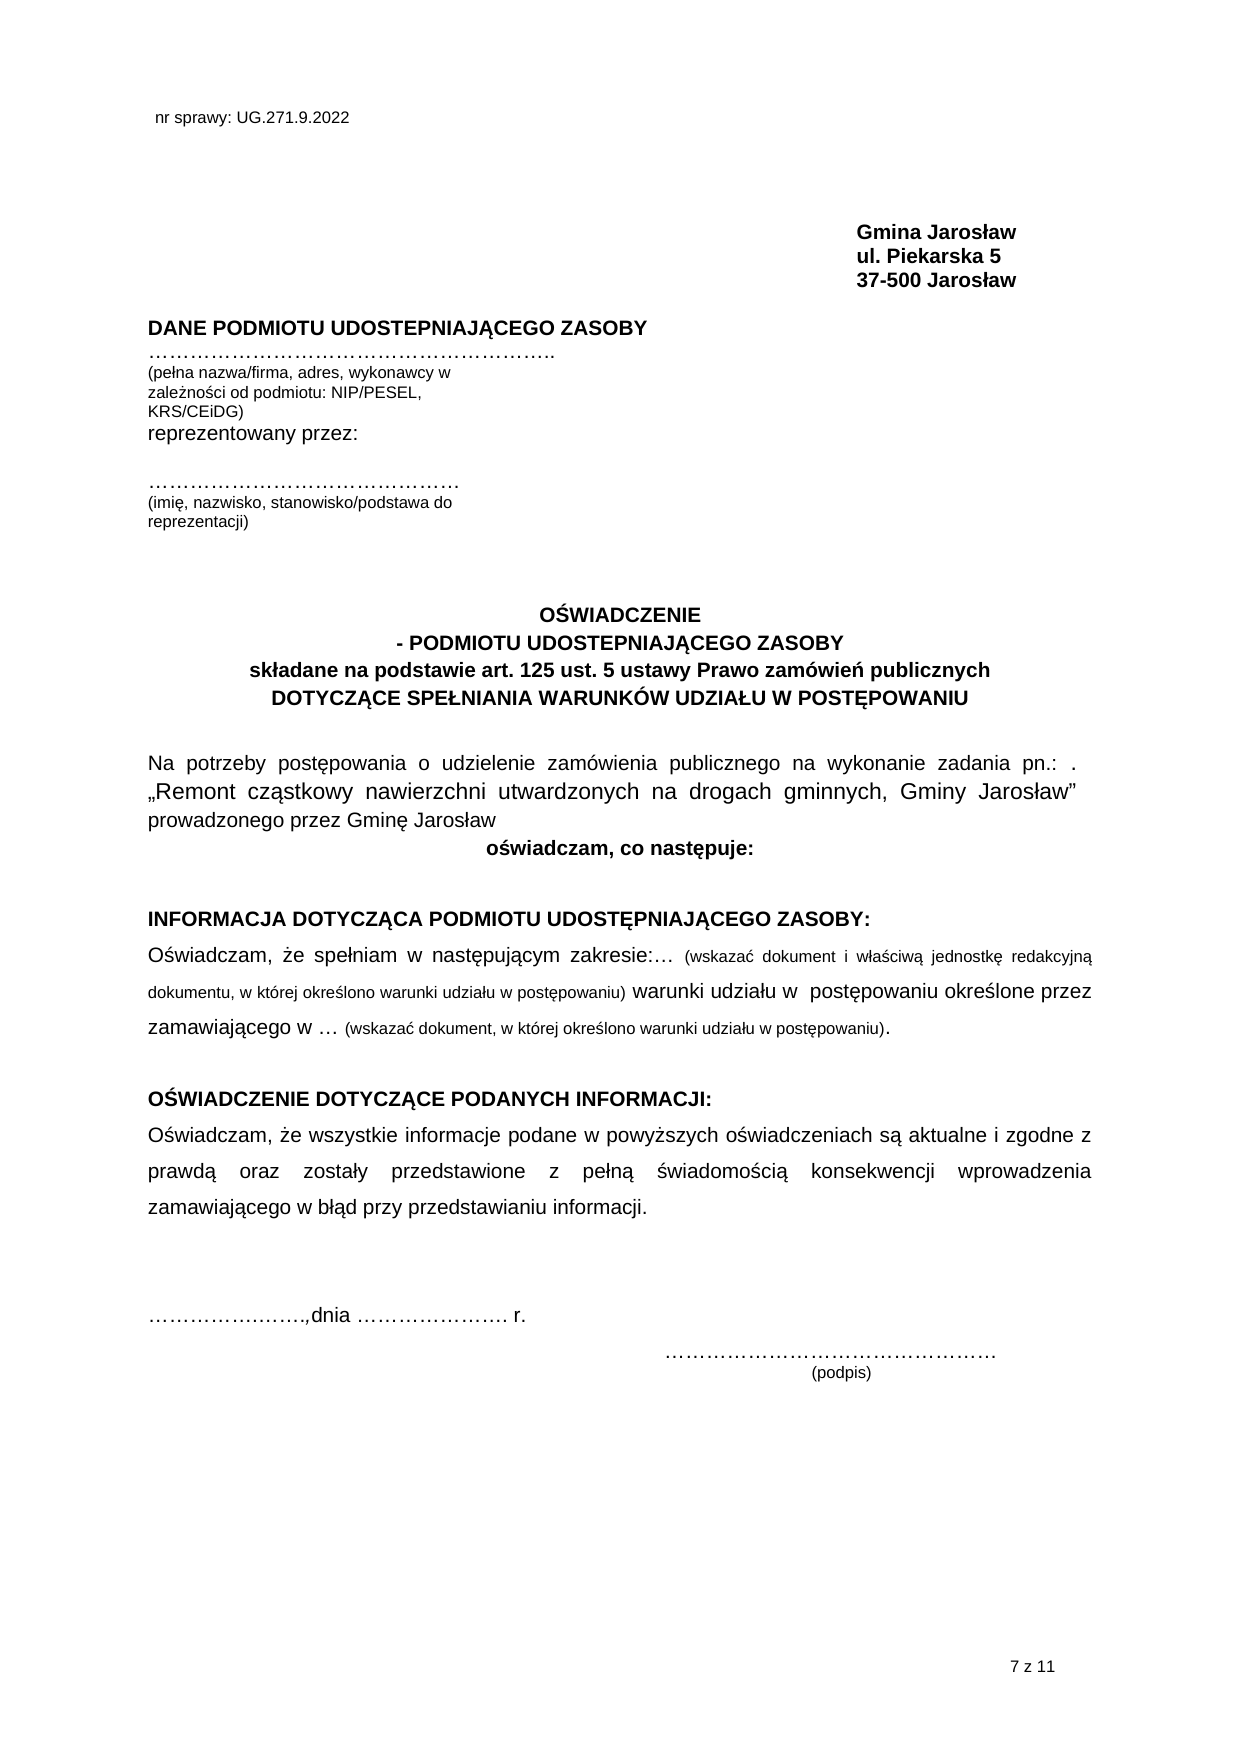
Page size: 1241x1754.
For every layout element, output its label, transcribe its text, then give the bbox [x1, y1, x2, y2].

text INFORMACJA DOTYCZĄCA PODMIOTU UDOSTĘPNIAJĄCEGO ZASOBY: [148, 907, 1092, 931]
text …………….…….,dnia …………………. r. [148, 1303, 1092, 1327]
text (podpis) [738, 1362, 1092, 1382]
text Gmina Jarosław ul. Piekarska 5 [856, 219, 1092, 267]
text 37-500 Jarosław [856, 267, 1092, 291]
text DANE PODMIOTU UDOSTEPNIAJĄCEGO ZASOBY [148, 315, 1092, 339]
text reprezentowany przez: [148, 421, 1092, 445]
text składane na podstawie art. 125 ust. 5 ustawy Prawo zamówień publicznych [148, 658, 1092, 682]
text Oświadczam, że wszystkie informacje podane w powyższych oświadczeniach są aktualne i zgodne z prawdą oraz zostały przedstawione z pełną świadomością konsekwencji wprowadzenia zamawiającego w błąd przy przedstawianiu informacji. [148, 1123, 1092, 1219]
text (imię, nazwisko, stanowisko/podstawa do reprezentacji) [148, 493, 472, 531]
text ………………………………………… [148, 1338, 1092, 1362]
text OŚWIADCZENIE DOTYCZĄCE PODANYCH INFORMACJI: [148, 1087, 1092, 1111]
text Oświadczam, że spełniam w następującym zakresie:… (wskazać dokument i właściwą jednostkę redakcyjną dokumentu, w której określono warunki udziału w postępowaniu) warunki udziału w postępowaniu określone przez zamawiającego w … (wskazać dokument, w której określono warunki udziału w postępowaniu). [148, 943, 1092, 1039]
text - PODMIOTU UDOSTEPNIAJĄCEGO ZASOBY [148, 630, 1092, 654]
text ……………………………………… [148, 469, 472, 493]
text OŚWIADCZENIE [148, 603, 1092, 627]
text (pełna nazwa/firma, adres, wykonawcy w zależności od podmiotu: NIP/PESEL, KRS/CEiDG) [148, 363, 472, 421]
text oświadczam, co następuje: [148, 835, 1092, 859]
text Na potrzeby postępowania o udzielenie zamówienia publicznego na wykonanie zadania pn.: . „Remont cząstkowy nawierzchni utwardzonych na drogach gminnych, Gminy Jarosław” prowadzonego przez Gminę Jarosław [148, 749, 1077, 831]
text ………………………………………………….. [148, 339, 1092, 363]
text DOTYCZĄCE SPEŁNIANIA WARUNKÓW UDZIAŁU W POSTĘPOWANIU [148, 685, 1092, 709]
